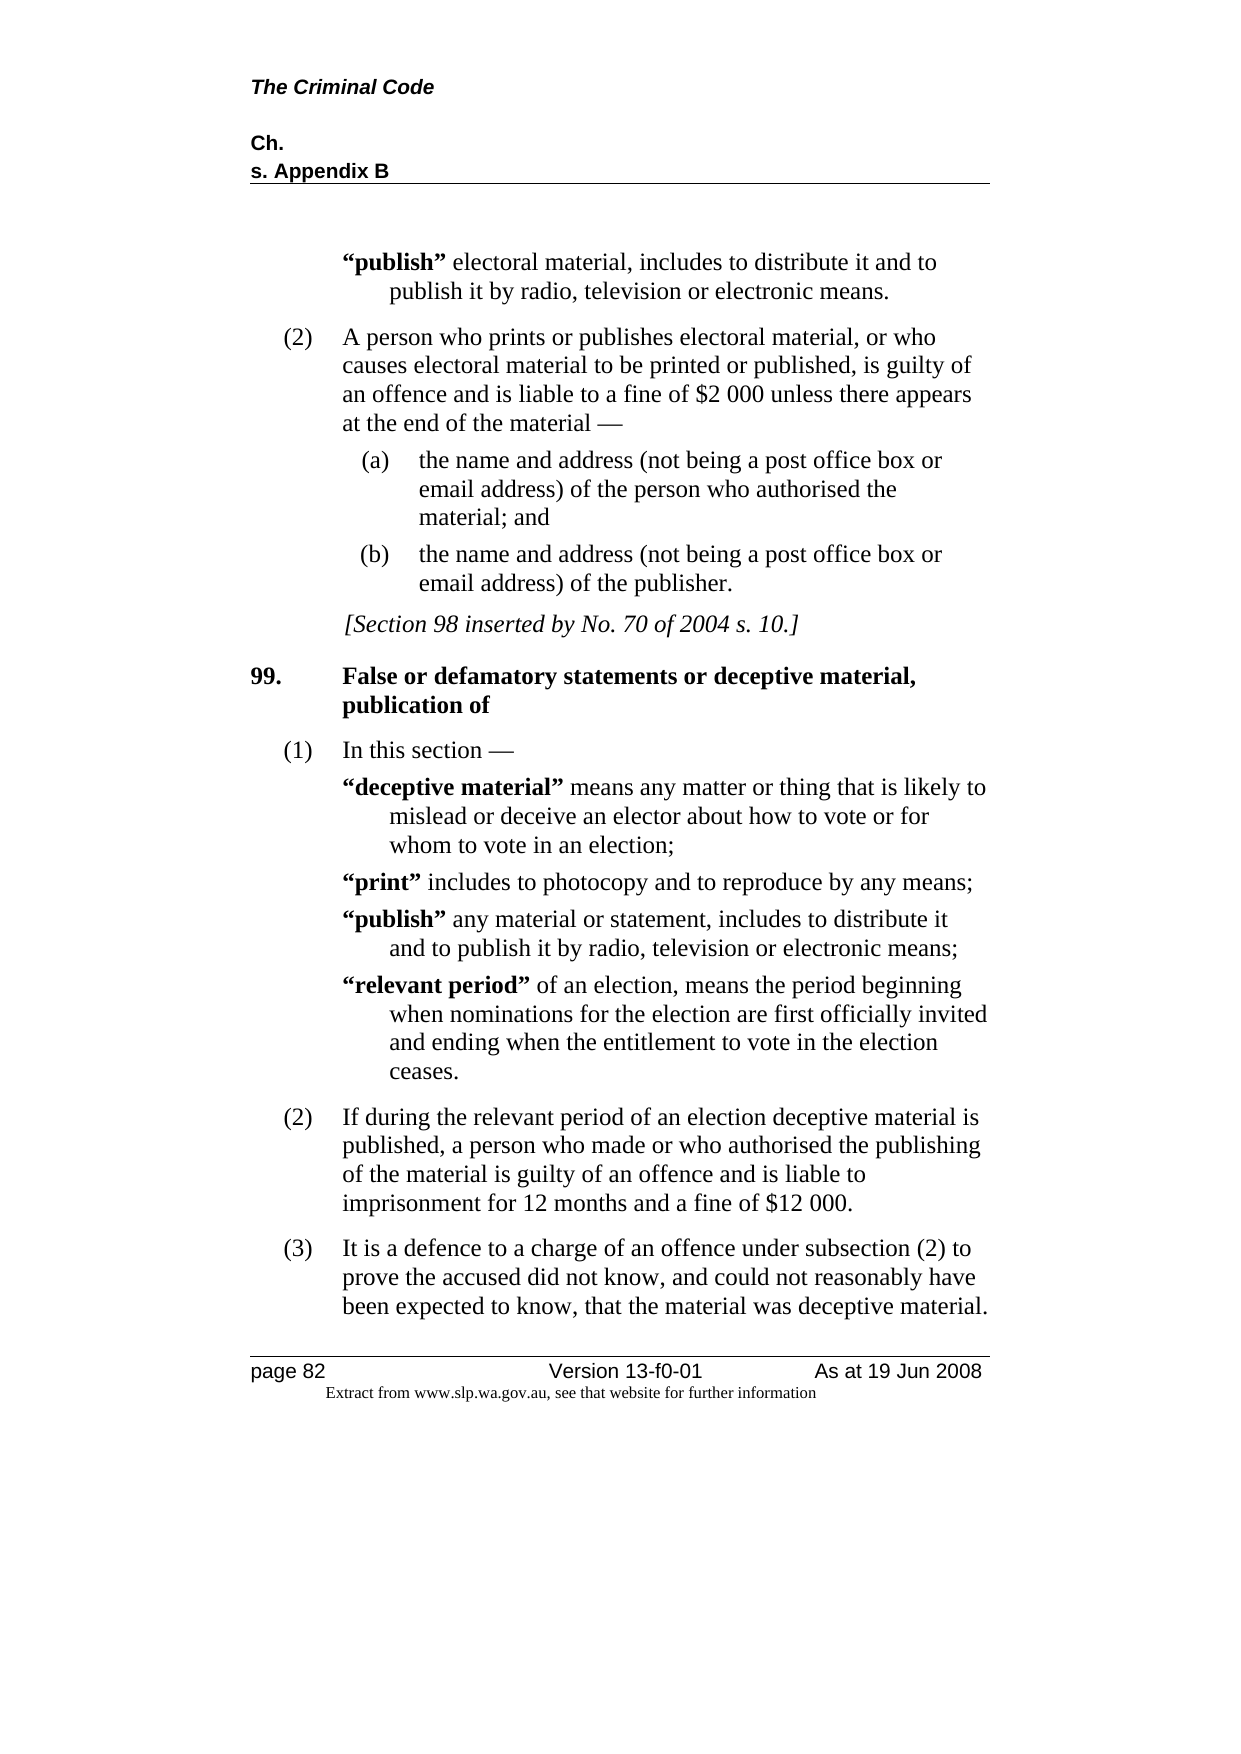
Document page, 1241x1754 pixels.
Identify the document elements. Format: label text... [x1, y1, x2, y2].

text (3) It is a defence to a charge of an offence under subsection (2) to prove the accused did not know, and could not reasonably have been expected to know, that the material was deceptive material. [250, 1233, 990, 1319]
text (b) the name and address (not being a post office box or email address) of the publisher. [250, 539, 990, 597]
text (a) the name and address (not being a post office box or email address) of the person who authorised the material; and [250, 445, 990, 531]
text “publish” electoral material, includes to distribute it and to publish it by radio, television or electronic means. [250, 247, 990, 305]
text “relevant period” of an election, means the period beginning when nominations for the election are first officially invited and ending when the entitlement to vote in the election ceases. [250, 970, 990, 1085]
subtitle 99. False or defamatory statements or deceptive material, publication of [250, 661, 990, 719]
text [Section 98 inserted by No. 70 of 2004 s. 10.] [250, 609, 990, 638]
text “deceptive material” means any matter or thing that is likely to mislead or deceive an elector about how to vote or for whom to vote in an election; [250, 772, 990, 859]
text (2) If during the relevant period of an election deceptive material is published, a person who made or who authorised the publishing of the material is guilty of an offence and is liable to imprisonment for 12 months and a fine of $12 000. [250, 1102, 990, 1217]
text “publish” any material or statement, includes to distribute it and to publish it by radio, television or electronic means; [250, 904, 990, 962]
text “print” includes to photocopy and to reproduce by any means; [250, 867, 990, 896]
text (1) In this section — [250, 735, 990, 764]
text (2) A person who prints or publishes electoral material, or who causes electoral material to be printed or published, is guilty of an offence and is liable to a fine of $2 000 unless there appears at the end of the material — [250, 322, 990, 437]
